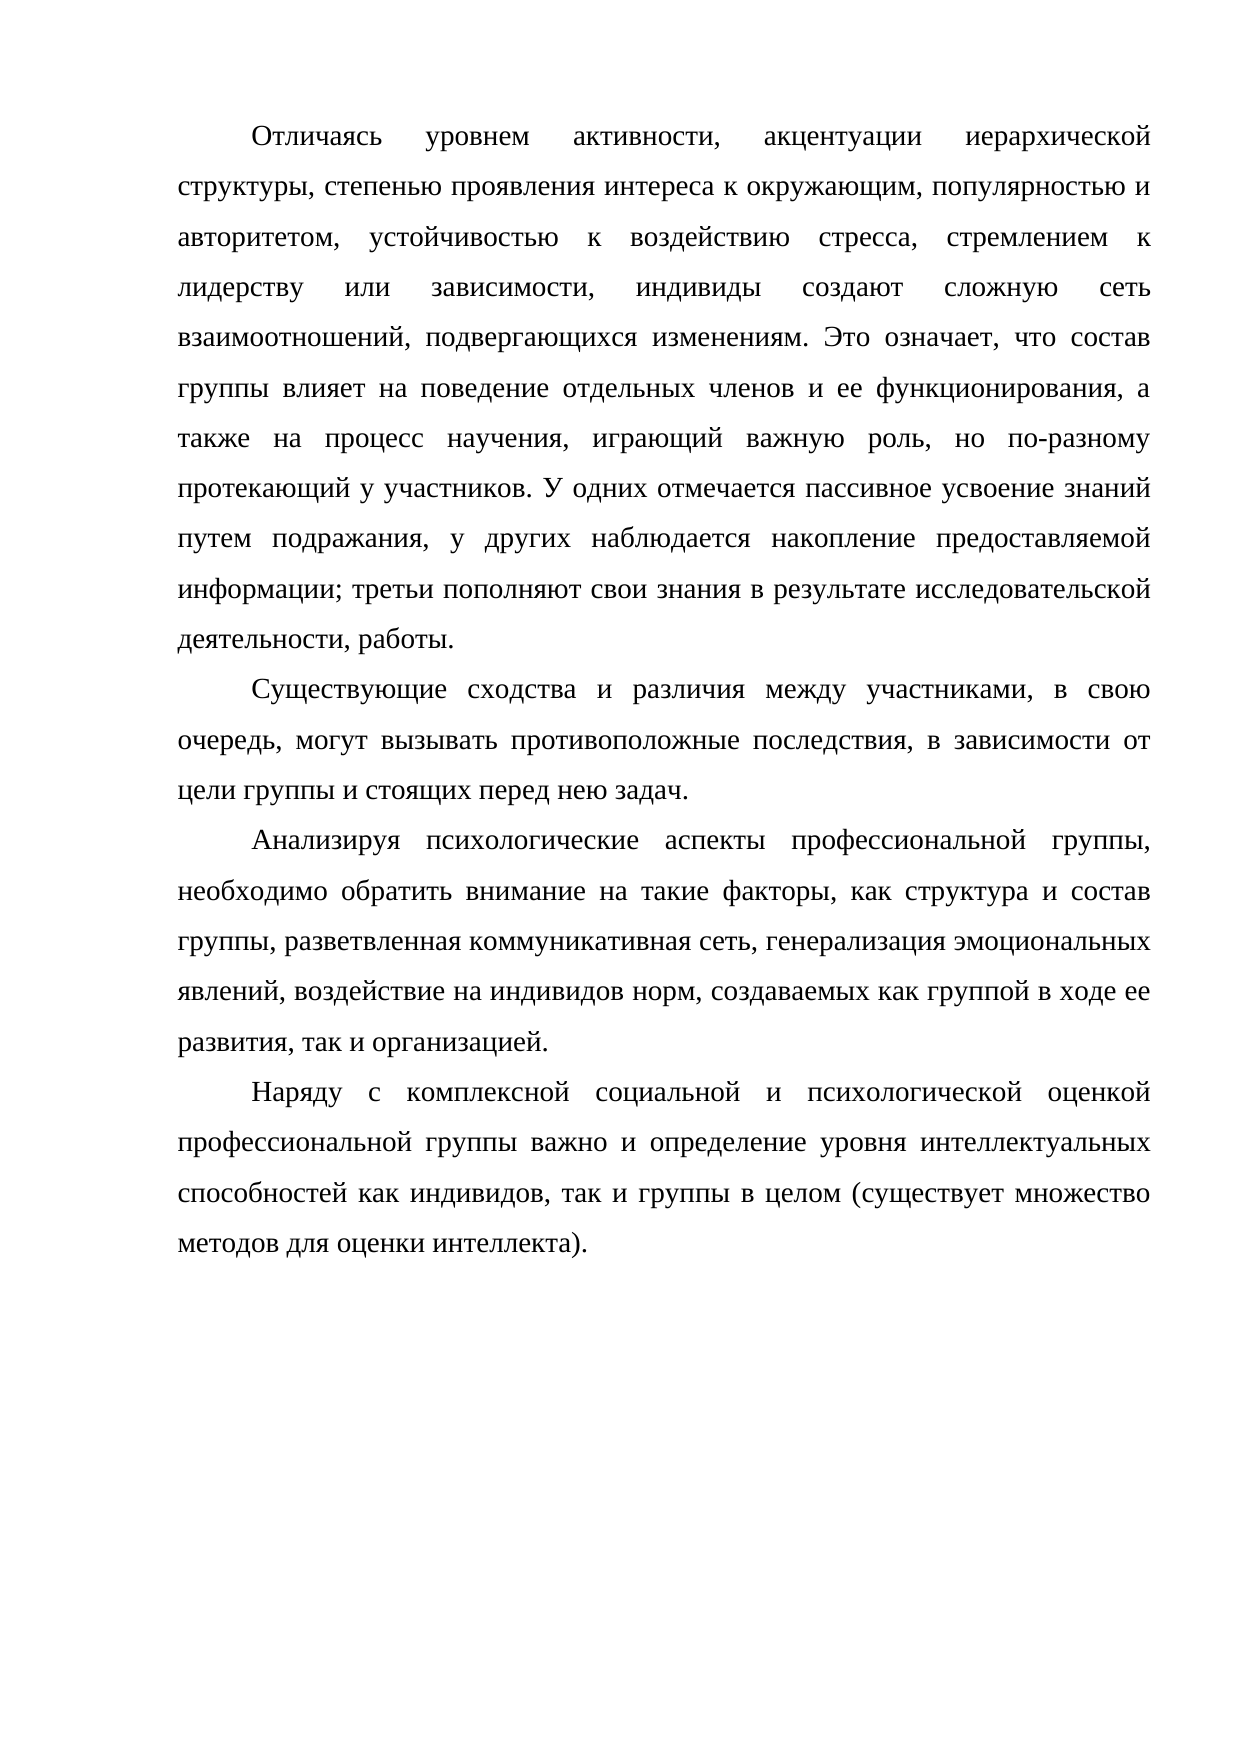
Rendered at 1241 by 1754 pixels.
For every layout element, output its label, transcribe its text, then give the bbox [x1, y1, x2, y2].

text Наряду с комплексной социальной и психологической оценкой профессиональной группы важно и определение уровня интеллектуальных способностей как индивидов, так и группы в целом (существует множество методов для оценки интеллекта). [177, 1074, 1152, 1258]
text Отличаясь уровнем активности, акцентуации иерархической структуры, степенью проявления интереса к окружающим, популярностью и авторитетом, устойчивостью к воздействию стресса, стремлением к лидерству или зависимости, индивиды создают сложную сеть взаимоотношений, подвергающихся изменениям. Это означает, что состав группы влияет на поведение отдельных членов и ее функционирования, а также на процесс научения, играющий важную роль, но по-разному протекающий у участников. У одних отмечается пассивное усвоение знаний путем подражания, у других наблюдается накопление предоставляемой информации; третьи пополняют свои знания в результате исследовательской деятельности, работы. [177, 118, 1152, 655]
text Анализируя психологические аспекты профессиональной группы, необходимо обратить внимание на такие факторы, как структура и состав группы, разветвленная коммуникативная сеть, генерализация эмоциональных явлений, воздействие на индивидов норм, создаваемых как группой в ходе ее развития, так и организацией. [177, 822, 1152, 1057]
text Существующие сходства и различия между участниками, в свою очередь, могут вызывать противоположные последствия, в зависимости от цели группы и стоящих перед нею задач. [177, 672, 1152, 806]
